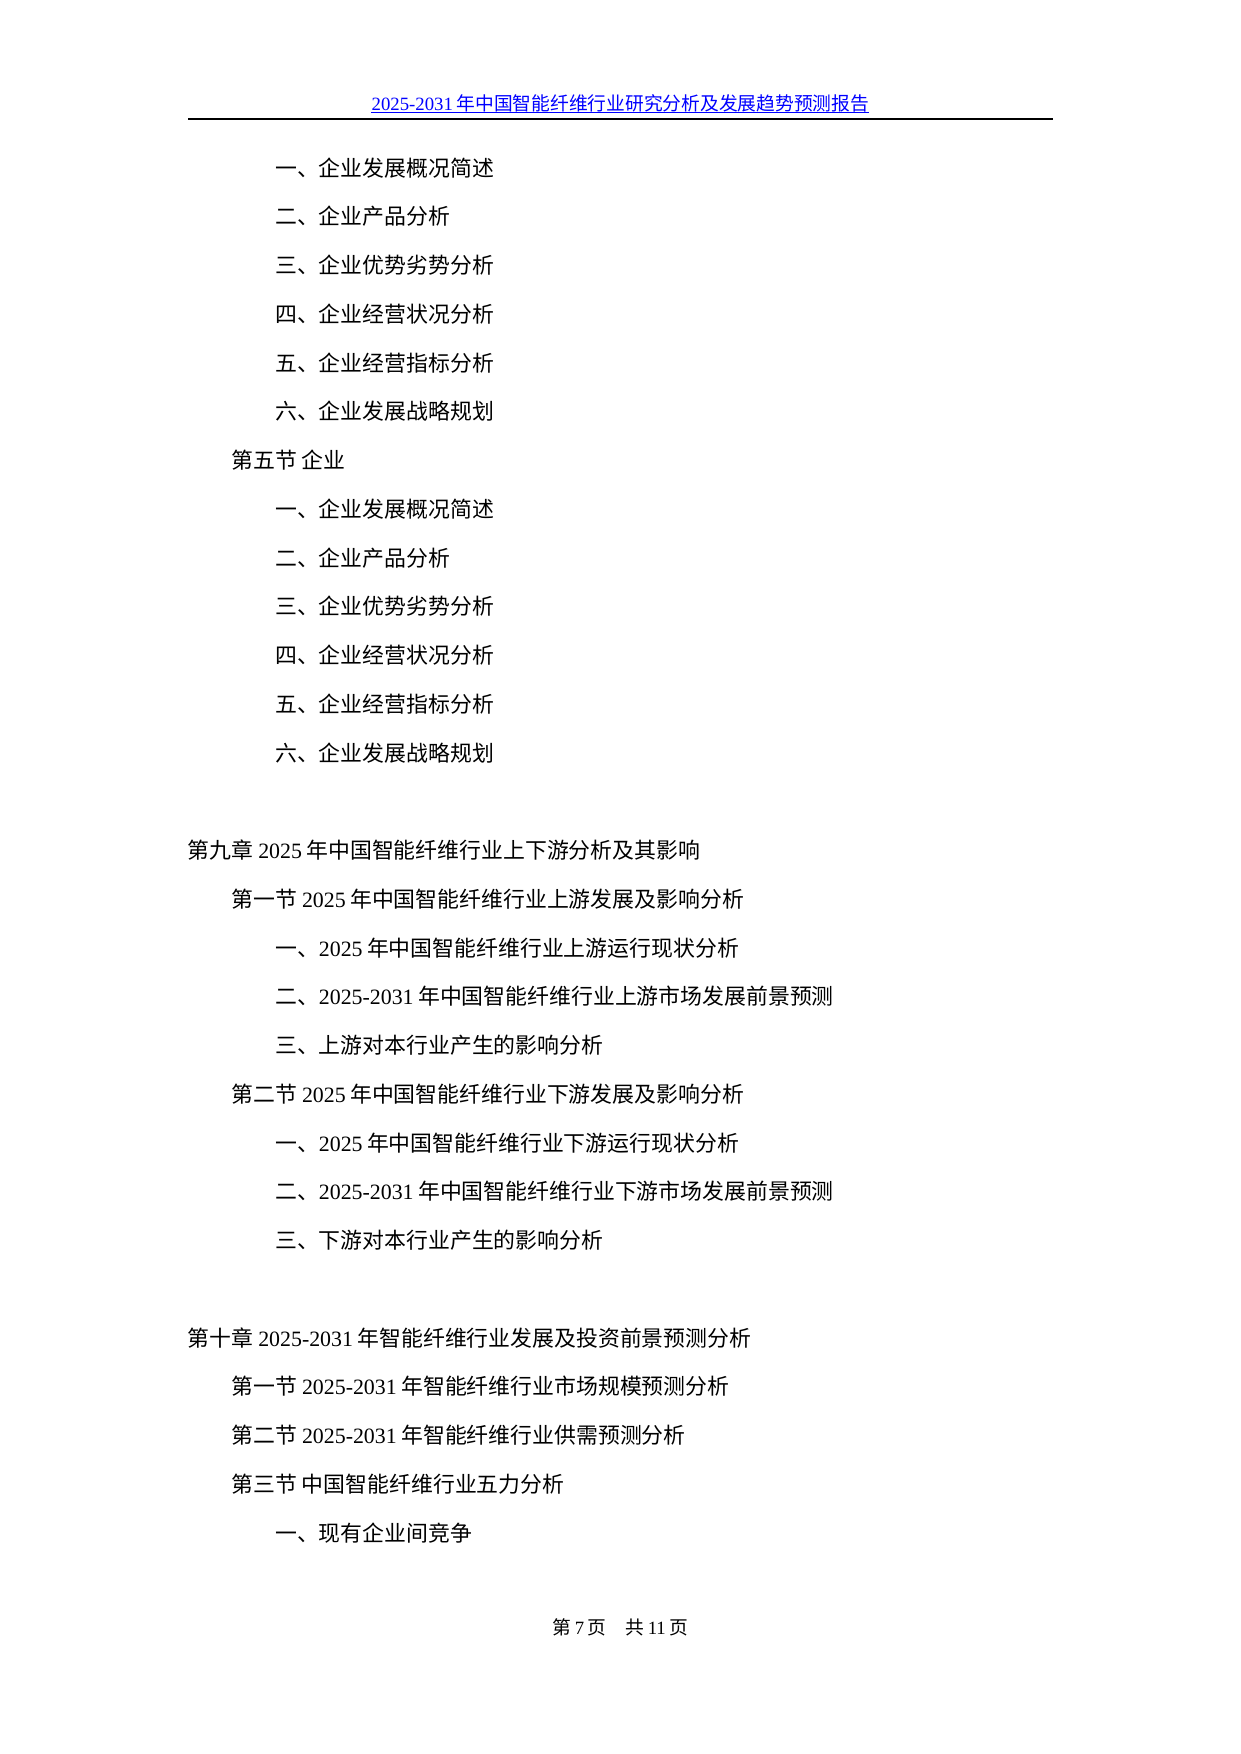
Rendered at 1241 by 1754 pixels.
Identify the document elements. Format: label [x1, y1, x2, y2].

text [187, 150, 1053, 1548]
